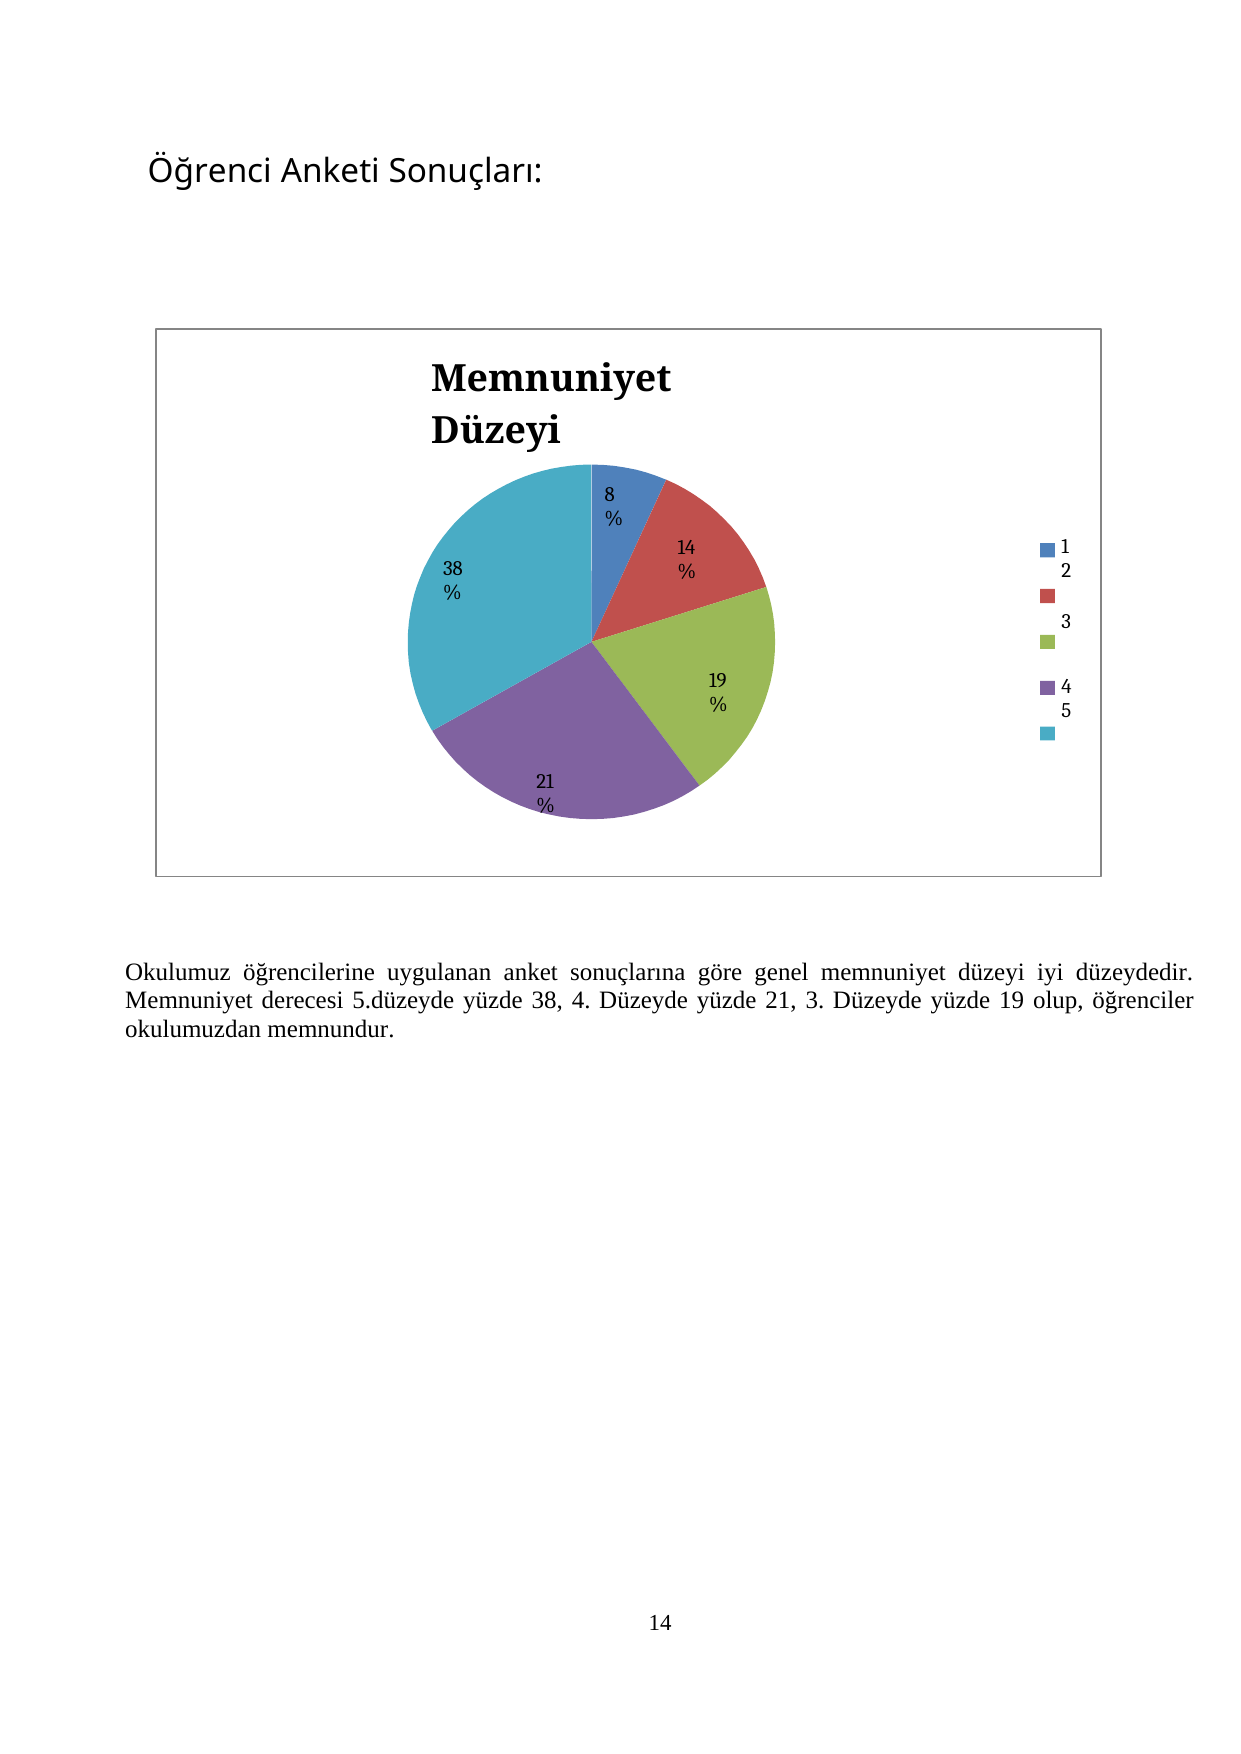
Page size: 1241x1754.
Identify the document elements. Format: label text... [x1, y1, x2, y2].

subtitle Öğrenci Anketi Sonuçları: [147, 147, 1194, 192]
text Okulumuz öğrencilerine uygulanan anket sonuçlarına göre genel memnuniyet düzeyi iyi düzeydedir. Memnuniyet derecesi 5.düzeyde yüzde 38, 4. Düzeyde yüzde 21, 3. Düzeyde yüzde 19 olup, öğrenciler okulumuzdan memnundur. [125, 957, 1194, 1043]
